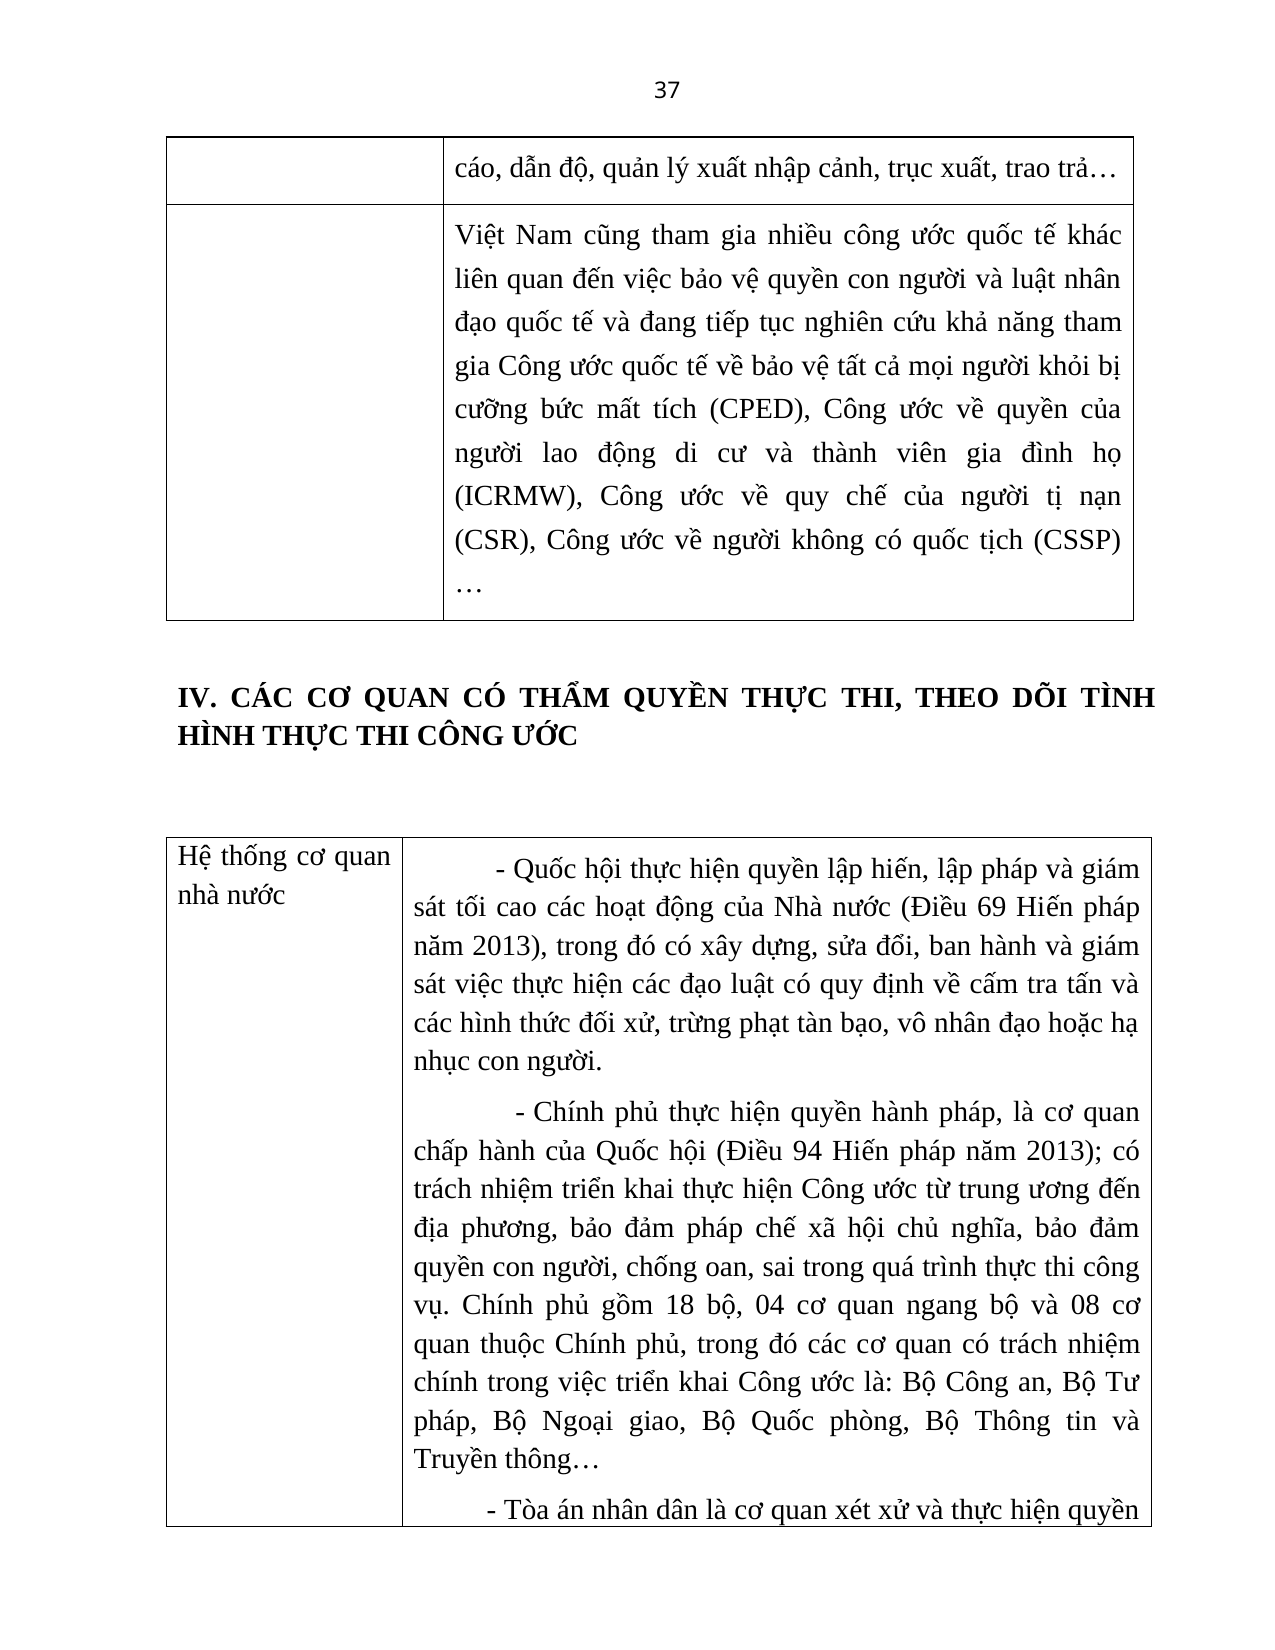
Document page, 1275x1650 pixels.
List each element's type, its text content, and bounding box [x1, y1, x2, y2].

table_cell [444, 138, 1133, 204]
text IV. CÁC CƠ QUAN CÓ THẨM QUYỀN THỰC THI, THEO DÕI TÌNH HÌNH THỰC THI CÔNG ƯỚC [177, 680, 1157, 752]
table_cell Việt Nam cũng tham gia nhiều công ước quốc tế khác liên quan đến việc bảo vệ quyền con người và luật nhân đạo quốc tế và đang tiếp tục nghiên cứu khả năng tham gia Công ước quốc tế về bảo vệ tất cả mọi người khỏi bị cưỡng bức mất tích (CPED), Công ước về quyền của người lao động di cư và thành viên gia đình họ (ICRMW), Công ước về quy chế của người tị nạn (CSR), Công ước về người không có quốc tịch (CSSP)… [444, 205, 1133, 619]
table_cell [167, 138, 443, 204]
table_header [167, 838, 402, 1526]
table_cell [167, 205, 443, 619]
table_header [403, 838, 1151, 1526]
